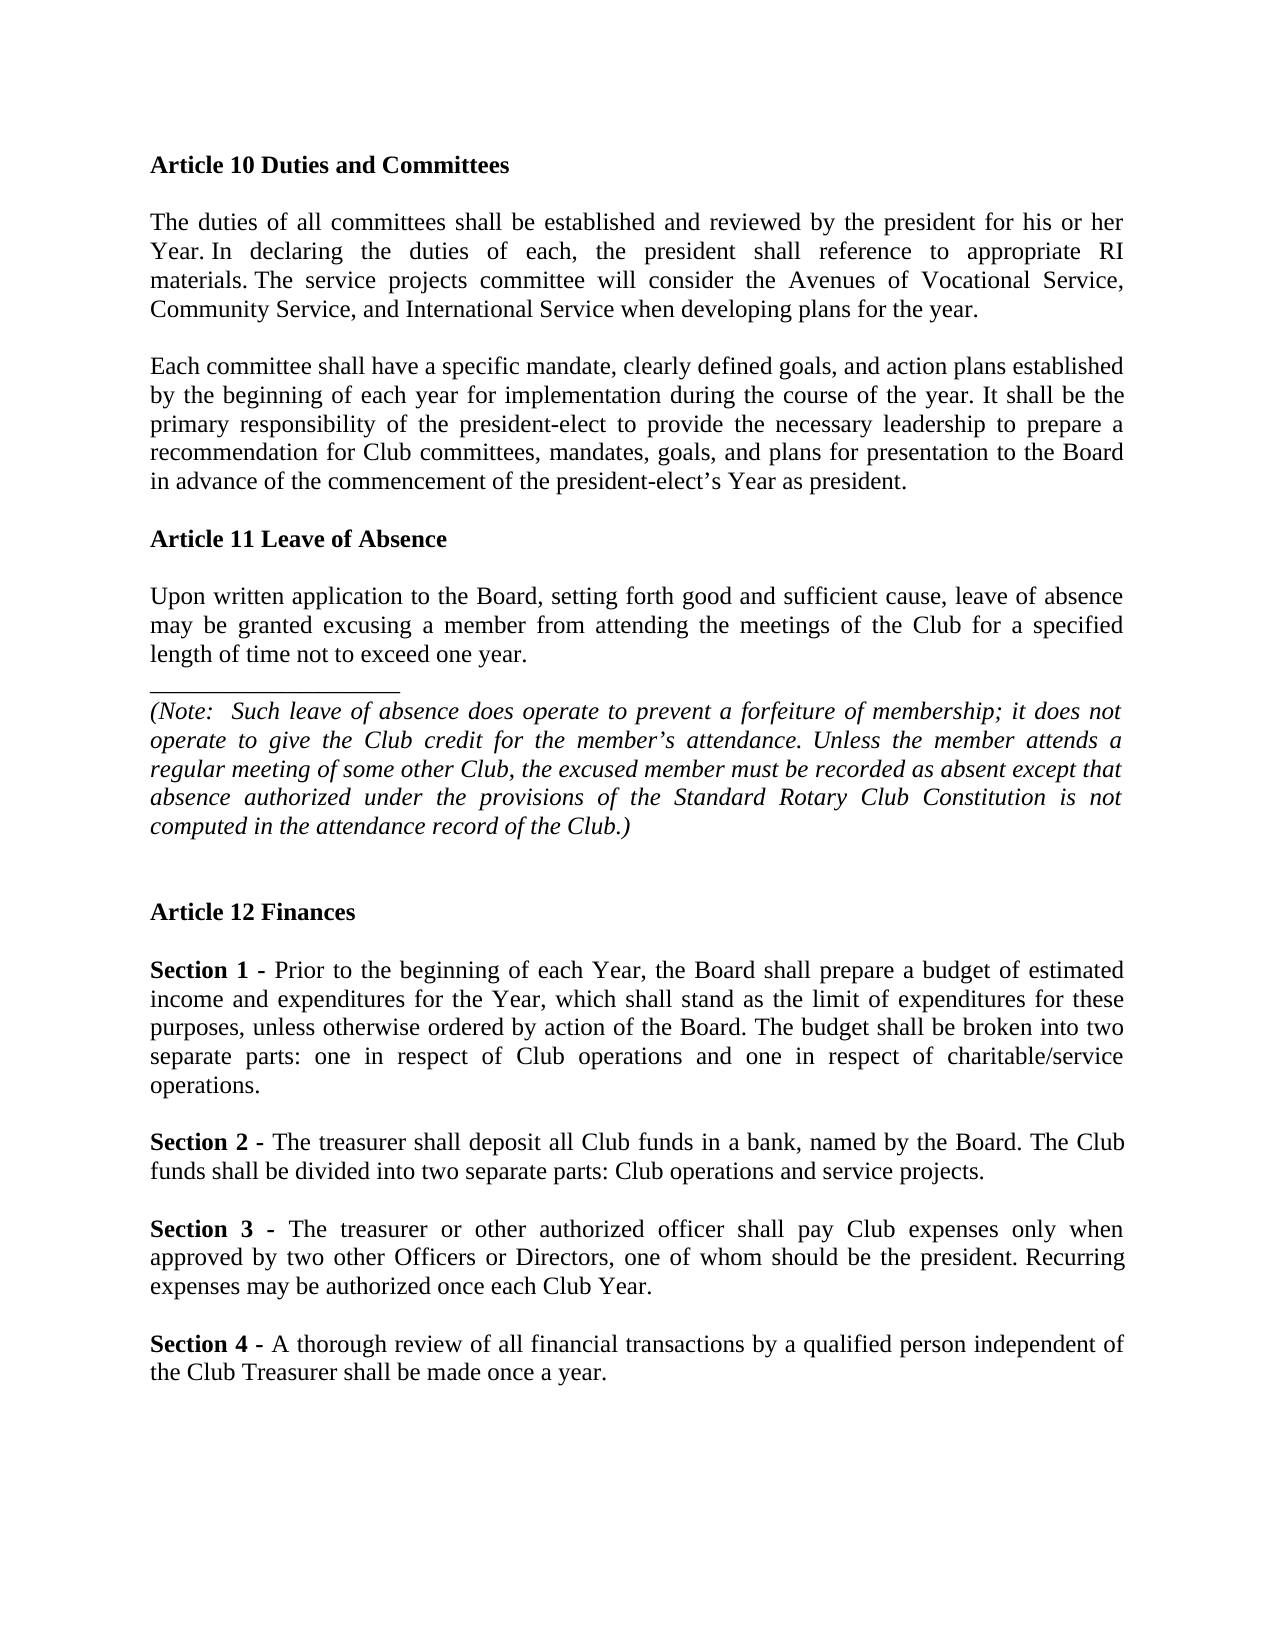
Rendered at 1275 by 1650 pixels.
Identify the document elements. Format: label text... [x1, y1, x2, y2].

text Section 1 - Prior to the beginning of each Year, the Board shall prepare a budget of estimated income and expenditures for the Year, which shall stand as the limit of expenditures for these purposes, unless otherwise ordered by action of the Board. The budget shall be broken into two separate parts: one in respect of Club operations and one in respect of charitable/service operations. [150, 955, 1125, 1099]
text Article 11 Leave of Absence [150, 524, 1125, 552]
text Article 10 Duties and Committees [150, 150, 1125, 179]
text Article 12 Finances [150, 897, 1125, 926]
text Section 4 - A thorough review of all financial transactions by a qualified person independent of the Club Treasurer shall be made once a year. [150, 1329, 1125, 1386]
text ____________________ [150, 667, 1125, 696]
text (Note: Such leave of absence does operate to prevent a forfeiture of membership; it does not operate to give the Club credit for the member’s attendance. Unless the member attends a regular meeting of some other Club, the excused member must be recorded as absent except that absence authorized under the provisions of the Standard Rotary Club Constitution is not computed in the attendance record of the Club.) [150, 696, 1125, 840]
text The duties of all committees shall be established and reviewed by the president for his or her Year. In declaring the duties of each, the president shall reference to appropriate RI materials. The service projects committee will consider the Avenues of Vocational Service, Community Service, and International Service when developing plans for the year. [150, 207, 1125, 322]
text Section 3 - The treasurer or other authorized officer shall pay Club expenses only when approved by two other Officers or Directors, one of whom should be the president. Recurring expenses may be authorized once each Club Year. [150, 1214, 1125, 1300]
text Each committee shall have a specific mandate, clearly defined goals, and action plans established by the beginning of each year for implementation during the course of the year. It shall be the primary responsibility of the president-elect to provide the necessary leadership to prepare a recommendation for Club committees, mandates, goals, and plans for presentation to the Board in advance of the commencement of the president-elect’s Year as president. [150, 351, 1125, 495]
text Section 2 - The treasurer shall deposit all Club funds in a bank, named by the Board. The Club funds shall be divided into two separate parts: Club operations and service projects. [150, 1127, 1125, 1185]
text Upon written application to the Board, setting forth good and sufficient cause, leave of absence may be granted excusing a member from attending the meetings of the Club for a specified length of time not to exceed one year. [150, 581, 1125, 667]
